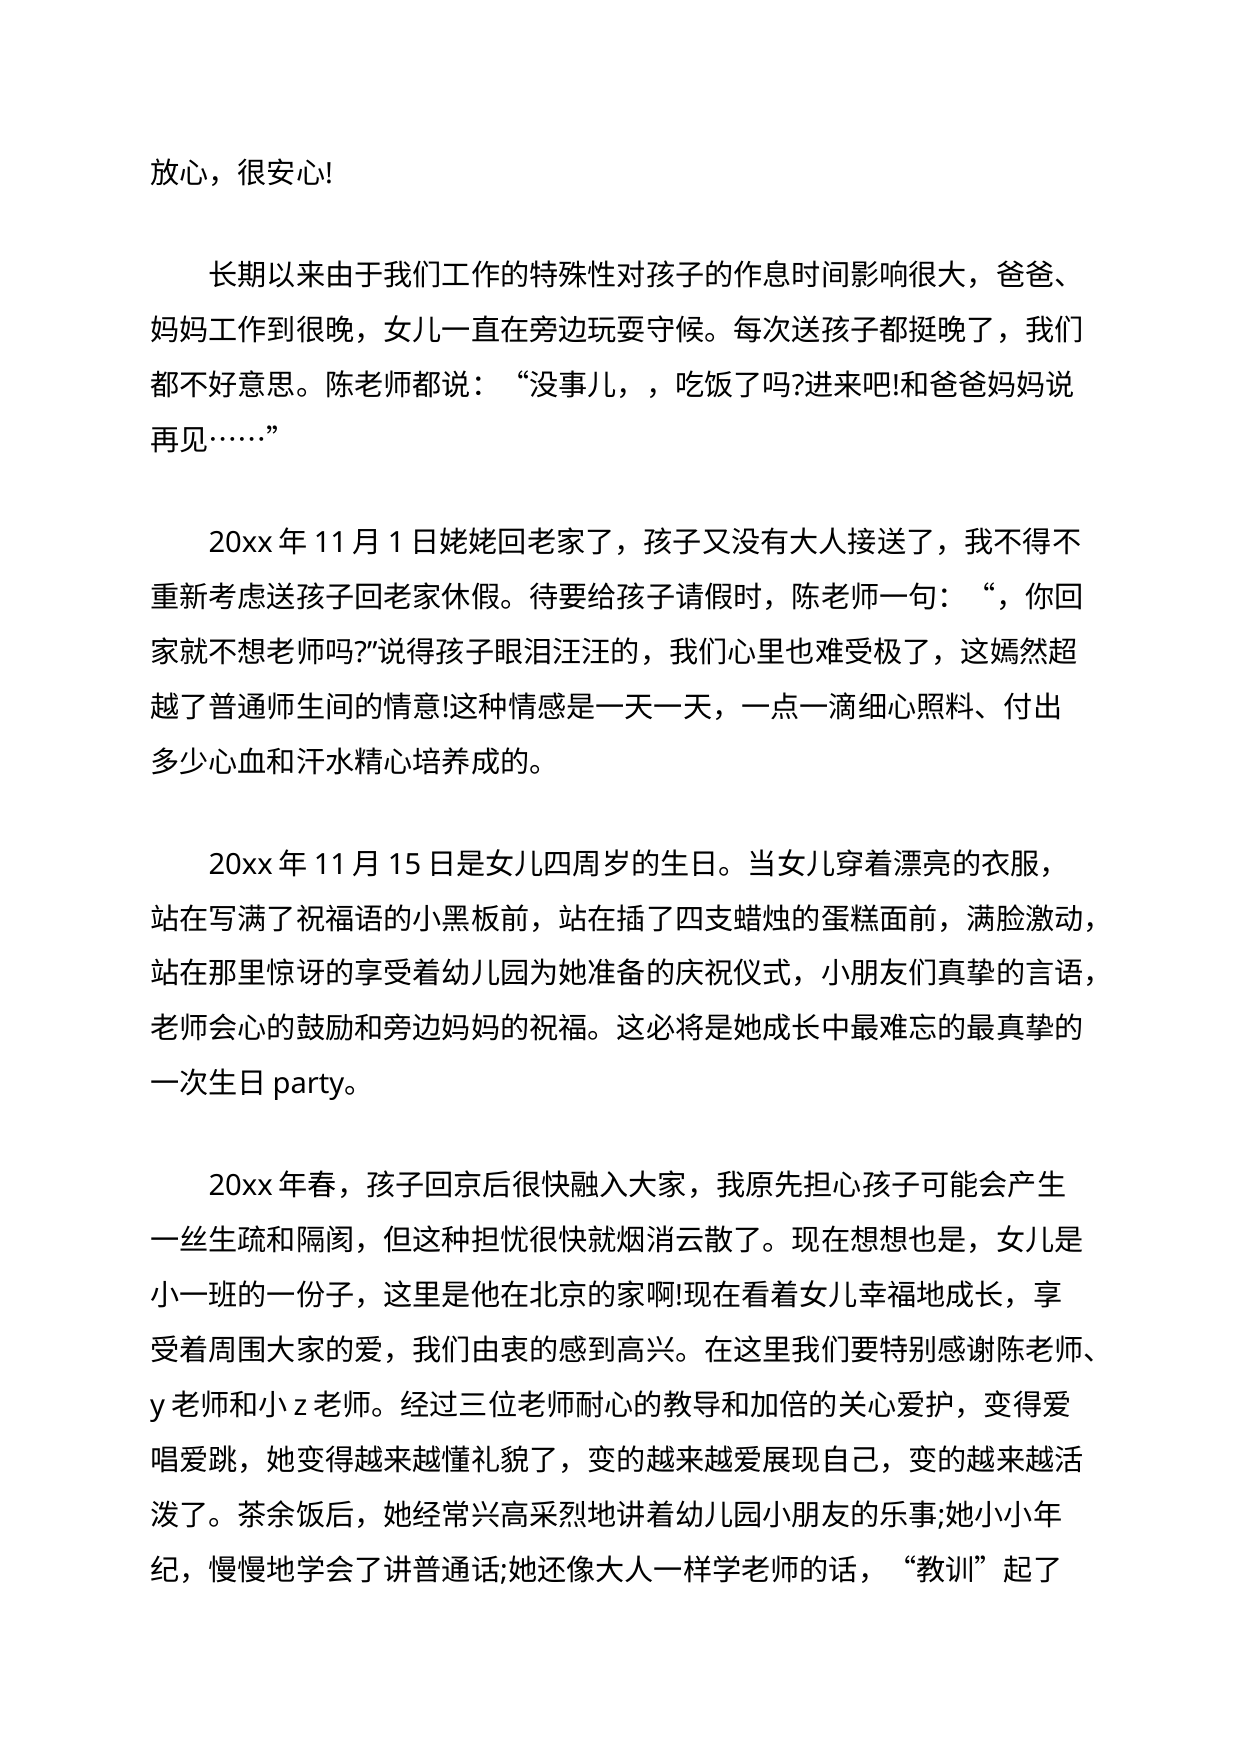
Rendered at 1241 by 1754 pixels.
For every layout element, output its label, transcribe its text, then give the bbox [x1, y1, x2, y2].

text 长期以来由于我们工作的特殊性对孩子的作息时间影响很大，爸爸、妈妈工作到很晚，女儿一直在旁边玩耍守候。每次送孩子都挺晚了，我们都不好意思。陈老师都说：“没事儿，，吃饭了吗?进来吧!和爸爸妈妈说再见……” [150, 252, 1090, 459]
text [150, 150, 1090, 192]
text 20xx年11月1日姥姥回老家了，孩子又没有大人接送了，我不得不重新考虑送孩子回老家休假。待要给孩子请假时，陈老师一句：“，你回家就不想老师吗?”说得孩子眼泪汪汪的，我们心里也难受极了，这嫣然超越了普通师生间的情意!这种情感是一天一天，一点一滴细心照料、付出多少心血和汗水精心培养成的。 [150, 518, 1090, 781]
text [150, 1162, 1090, 1589]
text 20xx年11月15日是女儿四周岁的生日。当女儿穿着漂亮的衣服，站在写满了祝福语的小黑板前，站在插了四支蜡烛的蛋糕面前，满脸激动，站在那里惊讶的享受着幼儿园为她准备的庆祝仪式，小朋友们真挚的言语，老师会心的鼓励和旁边妈妈的祝福。这必将是她成长中最难忘的最真挚的一次生日party。 [150, 840, 1090, 1102]
